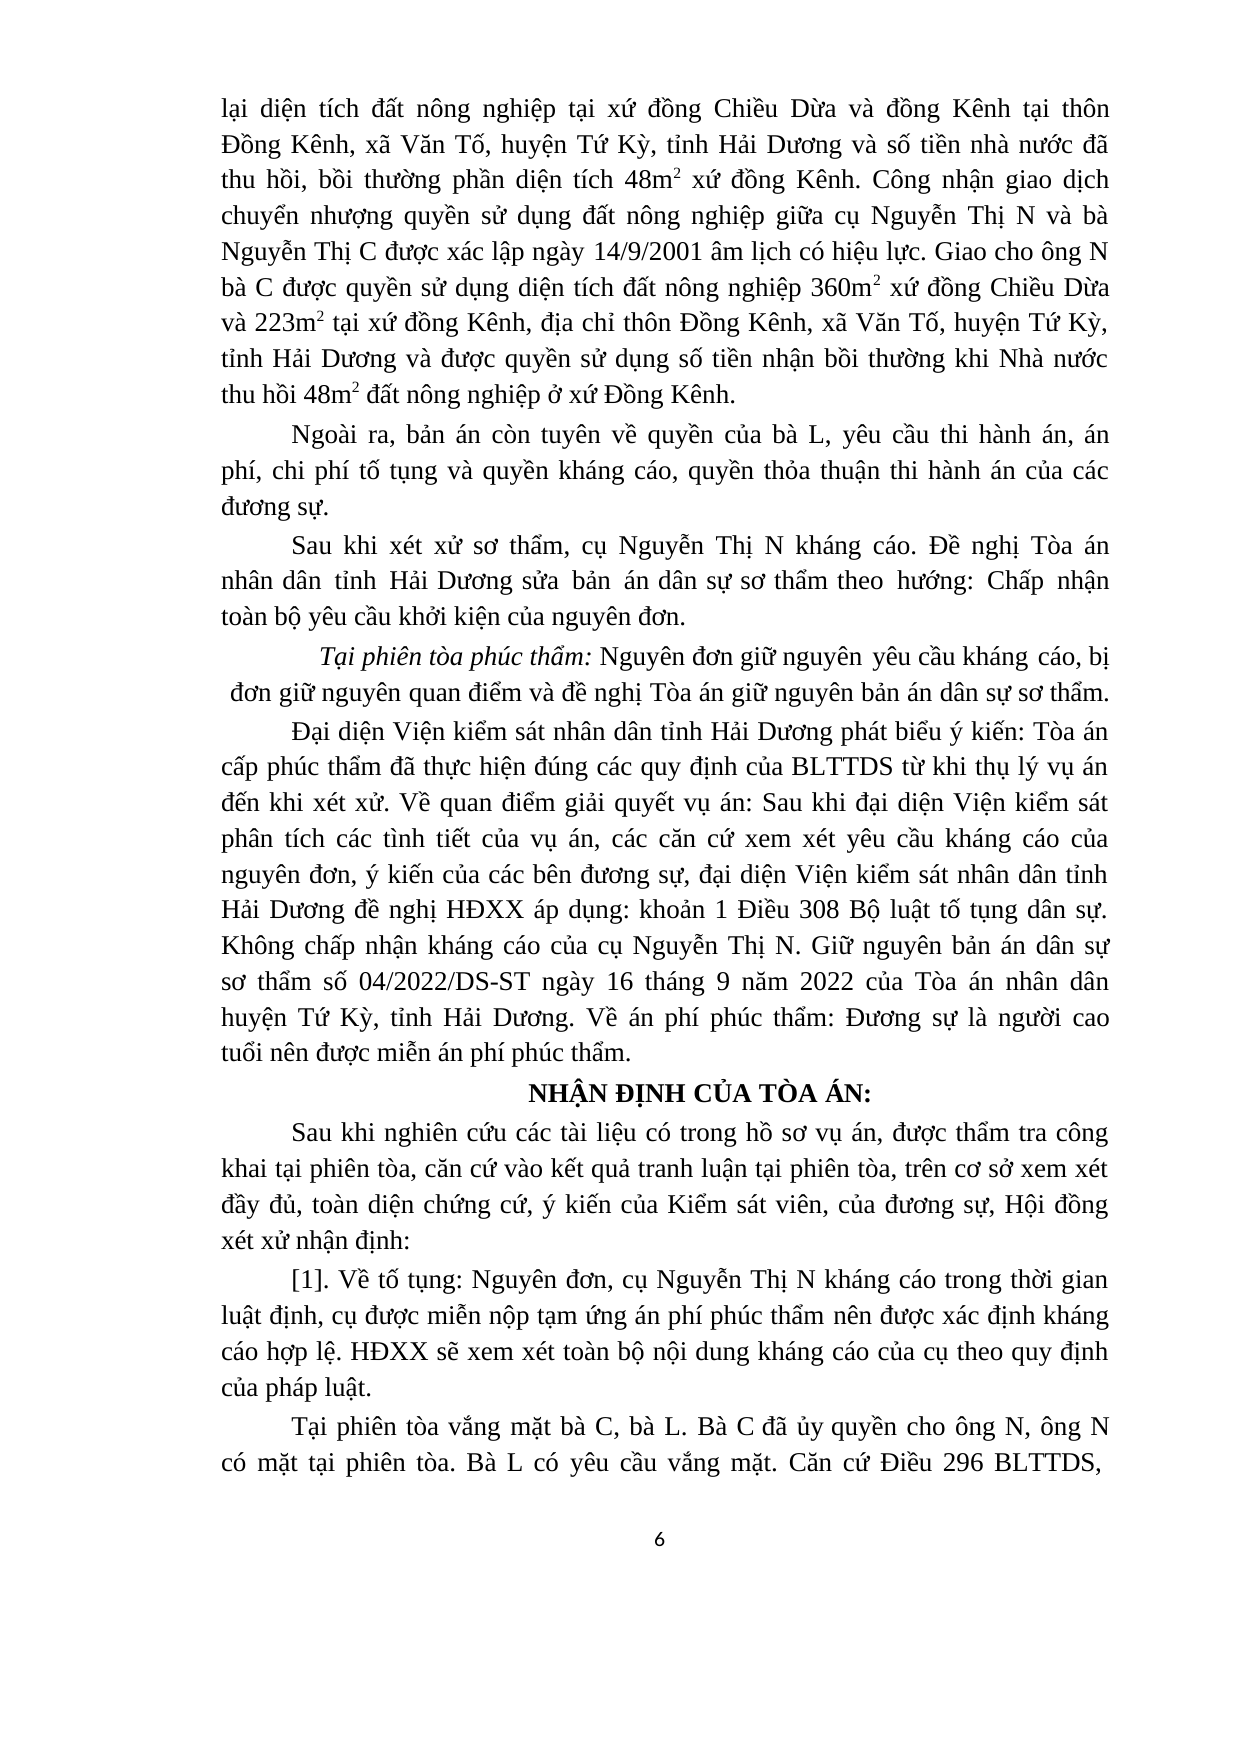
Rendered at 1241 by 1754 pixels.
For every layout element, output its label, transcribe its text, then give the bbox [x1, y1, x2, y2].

text Ngoài ra, bản án còn tuyên về quyền của bà L, yêu cầu thi hành án, án phí, chi phí tố tụng và quyền kháng cáo, quyền thỏa thuận thi hành án của các đương sự. [221, 418, 1110, 521]
text Tại phiên tòa phúc thẩm: Nguyên đơn giữ nguyên yêu cầu kháng cáo, bị đơn giữ nguyên quan điểm và đề nghị Tòa án giữ nguyên bản án dân sự sơ thẩm. [221, 639, 1110, 707]
text lại diện tích đất nông nghiệp tại xứ đồng Chiều Dừa và đồng Kênh tại thôn Đồng Kênh, xã Văn Tố, huyện Tứ Kỳ, tỉnh Hải Dương và số tiền nhà nước đã thu hồi, bồi thường phần diện tích 48m2 xứ đồng Kênh. Công nhận giao dịch chuyển nhượng quyền sử dụng đất nông nghiệp giữa cụ Nguyễn Thị N và bà Nguyễn Thị C được xác lập ngày 14/9/2001 âm lịch có hiệu lực. Giao cho ông N bà C được quyền sử dụng diện tích đất nông nghiệp 360m2 xứ đồng Chiều Dừa và 223m2 tại xứ đồng Kênh, địa chỉ thôn Đồng Kênh, xã Văn Tố, huyện Tứ Kỳ, tỉnh Hải Dương và được quyền sử dụng số tiền nhận bồi thường khi Nhà nước thu hồi 48m2 đất nông nghiệp ở xứ Đồng Kênh. [221, 92, 1110, 409]
text Sau khi xét xử sơ thẩm, cụ Nguyễn Thị N kháng cáo. Đề nghị Tòa án nhân dân tỉnh Hải Dương sửa bản án dân sự sơ thẩm theo hướng: Chấp nhận toàn bộ yêu cầu khởi kiện của nguyên đơn. [221, 529, 1109, 631]
text Tại phiên tòa vắng mặt bà C, bà L. Bà C đã ủy quyền cho ông N, ông N có mặt tại phiên tòa. Bà L có yêu cầu vắng mặt. Căn cứ Điều 296 BLTTDS, [221, 1410, 1110, 1477]
text Đại diện Viện kiểm sát nhân dân tỉnh Hải Dương phát biểu ý kiến: Tòa án cấp phúc thẩm đã thực hiện đúng các quy định của BLTTDS từ khi thụ lý vụ án đến khi xét xử. Về quan điểm giải quyết vụ án: Sau khi đại diện Viện kiểm sát phân tích các tình tiết của vụ án, các căn cứ xem xét yêu cầu kháng cáo của nguyên đơn, ý kiến của các bên đương sự, đại diện Viện kiểm sát nhân dân tỉnh Hải Dương đề nghị HĐXX áp dụng: khoản 1 Điều 308 Bộ luật tố tụng dân sự. Không chấp nhận kháng cáo của cụ Nguyễn Thị N. Giữ nguyên bản án dân sự sơ thẩm số 04/2022/DS-ST ngày 16 tháng 9 năm 2022 của Tòa án nhân dân huyện Tứ Kỳ, tỉnh Hải Dương. Về án phí phúc thẩm: Đương sự là người cao tuổi nên được miễn án phí phúc thẩm. [221, 715, 1110, 1067]
text [1]. Về tố tụng: Nguyên đơn, cụ Nguyễn Thị N kháng cáo trong thời gian luật định, cụ được miễn nộp tạm ứng án phí phúc thẩm nên được xác định kháng cáo hợp lệ. HĐXX sẽ xem xét toàn bộ nội dung kháng cáo của cụ theo quy định của pháp luật. [221, 1263, 1109, 1402]
text Sau khi nghiên cứu các tài liệu có trong hồ sơ vụ án, được thẩm tra công khai tại phiên tòa, căn cứ vào kết quả tranh luận tại phiên tòa, trên cơ sở xem xét đầy đủ, toàn diện chứng cứ, ý kiến của Kiểm sát viên, của đương sự, Hội đồng xét xử nhận định: [221, 1116, 1110, 1255]
text NHẬN ĐỊNH CỦA TÒA ÁN: [336, 1077, 1064, 1108]
